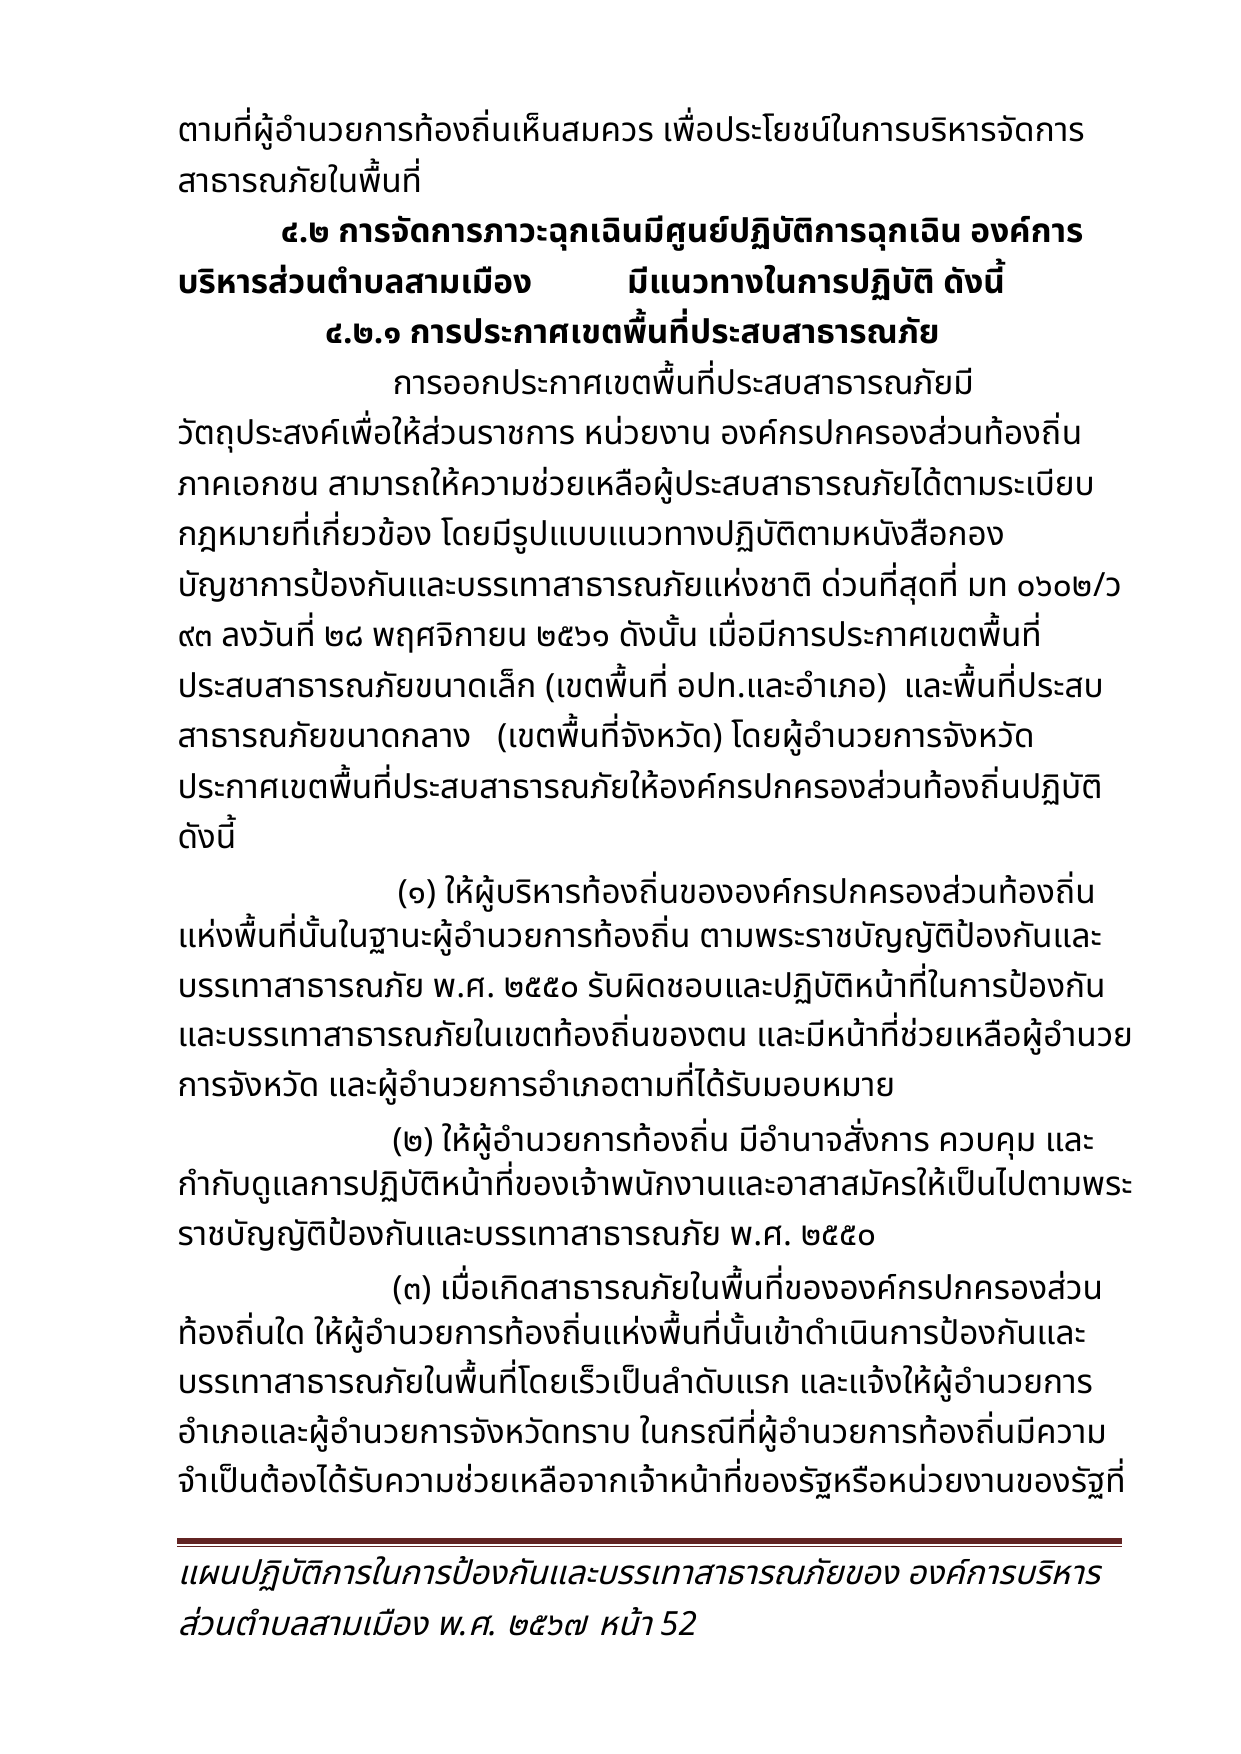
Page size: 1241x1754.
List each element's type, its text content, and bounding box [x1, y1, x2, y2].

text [177, 106, 1122, 207]
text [177, 1260, 1137, 1508]
text ๔.๒.๑ การประกาศเขตพื้นที่ประสบสาธารณภัย [177, 308, 1137, 359]
text การออกประกาศเขตพื้นที่ประสบสาธารณภัยมีวัตถุประสงค์เพื่อให้ส่วนราชการ หน่วยงาน องค์กรปกครองส่วนท้องถิ่น ภาคเอกชน สามารถให้ความช่วยเหลือผู้ประสบสาธารณภัยได้ตามระเบียบกฎหมายที่เกี่ยวข้อง โดยมีรูปแบบแนวทางปฏิบัติตามหนังสือกองบัญชาการป้องกันและบรรเทาสาธารณภัยแห่งชาติ ด่วนที่สุดที่ มท ๐๖๐๒/ว ๙๓ ลงวันที่ ๒๘ พฤศจิกายน ๒๕๖๑ ดังนั้น เมื่อมีการประกาศเขตพื้นที่ประสบสาธารณภัยขนาดเล็ก (เขตพื้นที่ อปท.และอำเภอ) และพื้นที่ประสบสาธารณภัยขนาดกลาง (เขตพื้นที่จังหวัด) โดยผู้อำนวยการจังหวัดประกาศเขตพื้นที่ประสบสาธารณภัยให้องค์กรปกครองส่วนท้องถิ่นปฏิบัติ ดังนี้ [177, 359, 1122, 864]
text ๔.๒ การจัดการภาวะฉุกเฉินมีศูนย์ปฏิบัติการฉุกเฉิน องค์การบริหารส่วนตำบลสามเมือง มีแนวทางในการปฏิบัติ ดังนี้ [177, 207, 1137, 308]
text (๒) ให้ผู้อำนวยการท้องถิ่น มีอำนาจสั่งการ ควบคุม และกำกับดูแลการปฏิบัติหน้าที่ของเจ้าพนักงานและอาสาสมัครให้เป็นไปตามพระราชบัญญัติป้องกันและบรรเทาสาธารณภัย พ.ศ. ๒๕๕๐ [177, 1111, 1137, 1260]
text (๑) ให้ผู้บริหารท้องถิ่นขององค์กรปกครองส่วนท้องถิ่นแห่งพื้นที่นั้นในฐานะผู้อำนวยการท้องถิ่น ตามพระราชบัญญัติป้องกันและบรรเทาสาธารณภัย พ.ศ. ๒๕๕๐ รับผิดชอบและปฏิบัติหน้าที่ในการป้องกันและบรรเทาสาธารณภัยในเขตท้องถิ่นของตน และมีหน้าที่ช่วยเหลือผู้อำนวยการจังหวัด และผู้อำนวยการอำเภอตามที่ได้รับมอบหมาย [177, 864, 1137, 1111]
